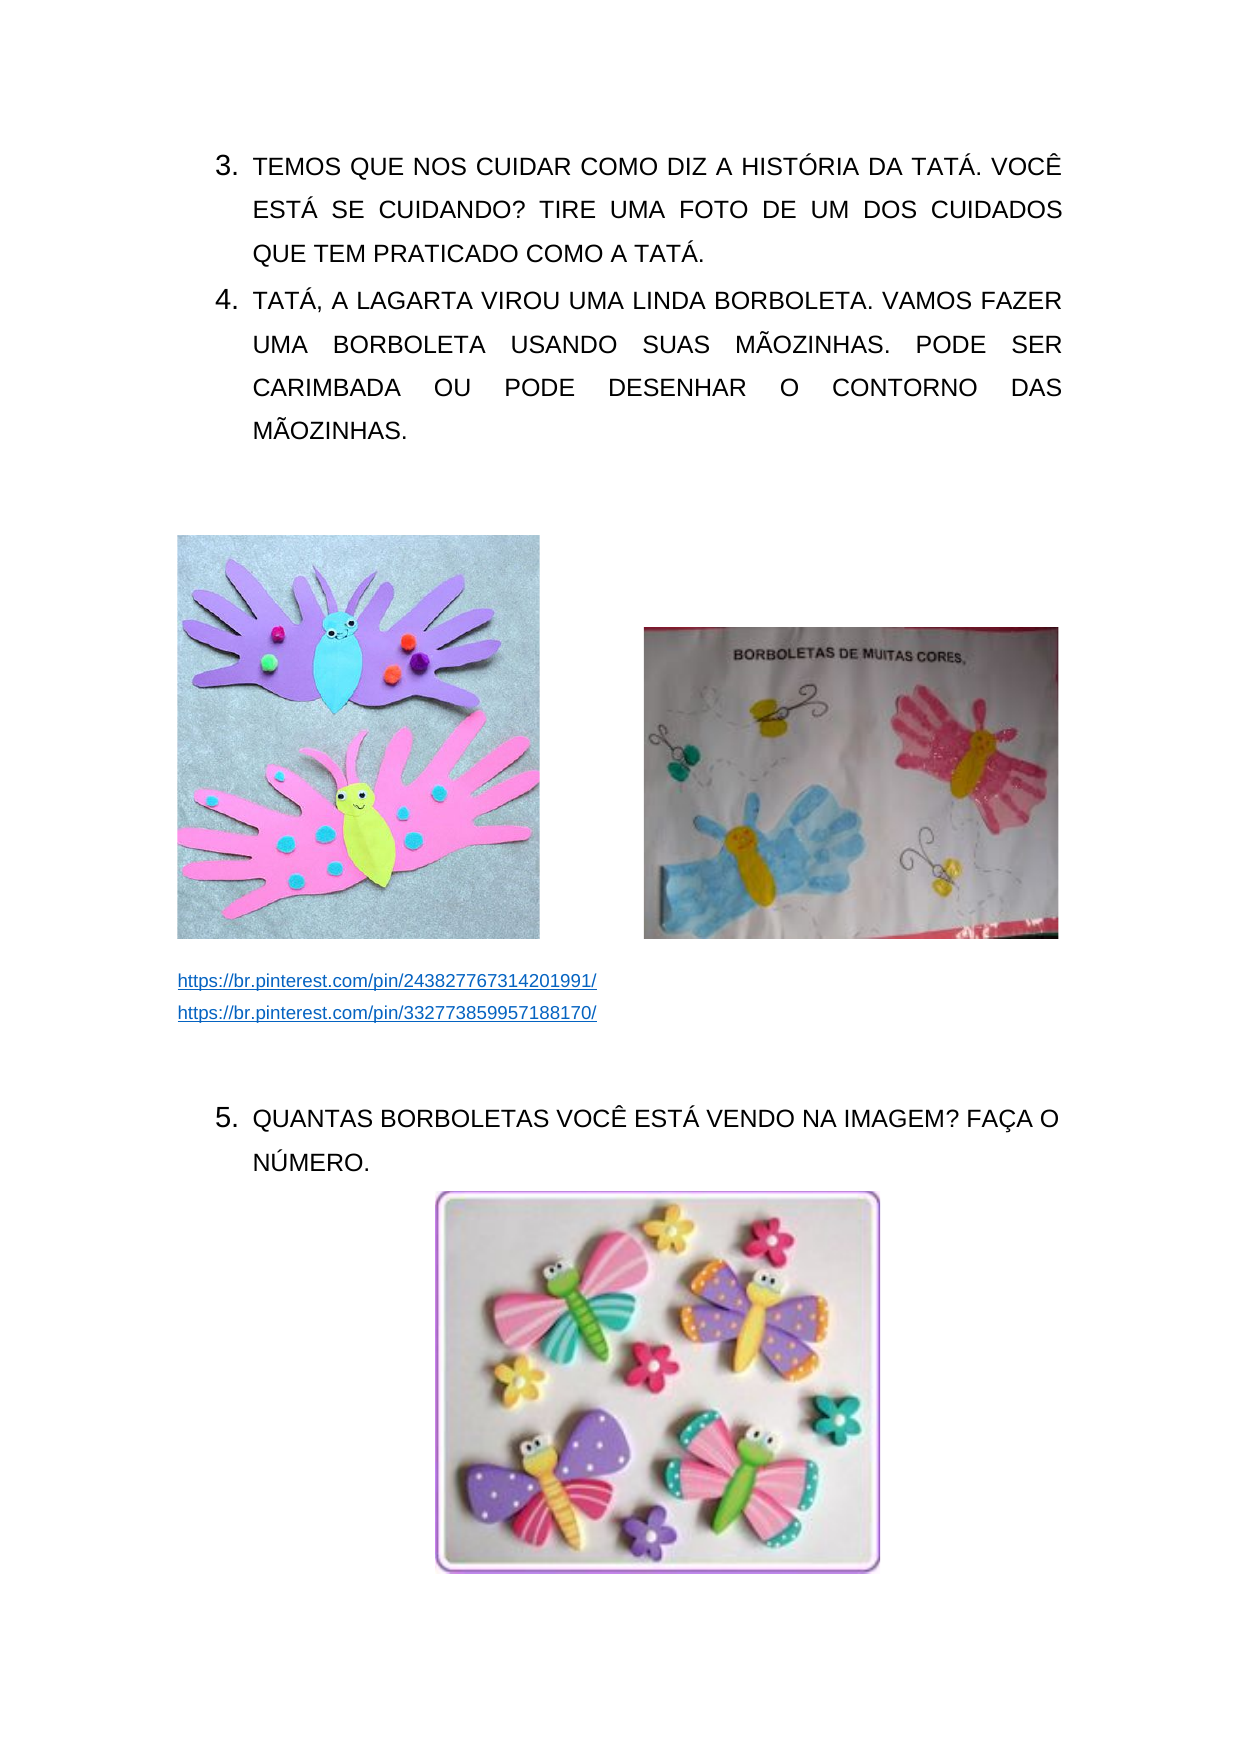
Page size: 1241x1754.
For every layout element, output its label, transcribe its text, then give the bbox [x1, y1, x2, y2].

picture [177, 535, 540, 939]
list TATÁ, A LAGARTA VIROU UMA LINDA BORBOLETA. VAMOS FAZER UMA BORBOLETA USANDO SUAS MÃOZINHAS. PODE SER CARIMBADA OU PODE DESENHAR O CONTORNO DAS MÃOZINHAS. [215, 282, 1063, 445]
list QUANTAS BORBOLETAS VOCÊ ESTÁ VENDO NA IMAGEM? FAÇA O NÚMERO. [215, 1100, 1063, 1177]
picture [435, 1191, 881, 1574]
picture [643, 627, 1059, 939]
text https://br.pinterest.com/pin/243827767314201991/ https://br.pinterest.com/pin/332773859957188170/ [177, 970, 1063, 1024]
list TEMOS QUE NOS CUIDAR COMO DIZ A HISTÓRIA DA TATÁ. VOCÊ ESTÁ SE CUIDANDO? TIRE UMA FOTO DE UM DOS CUIDADOS QUE TEM PRATICADO COMO A TATÁ. [215, 148, 1063, 267]
